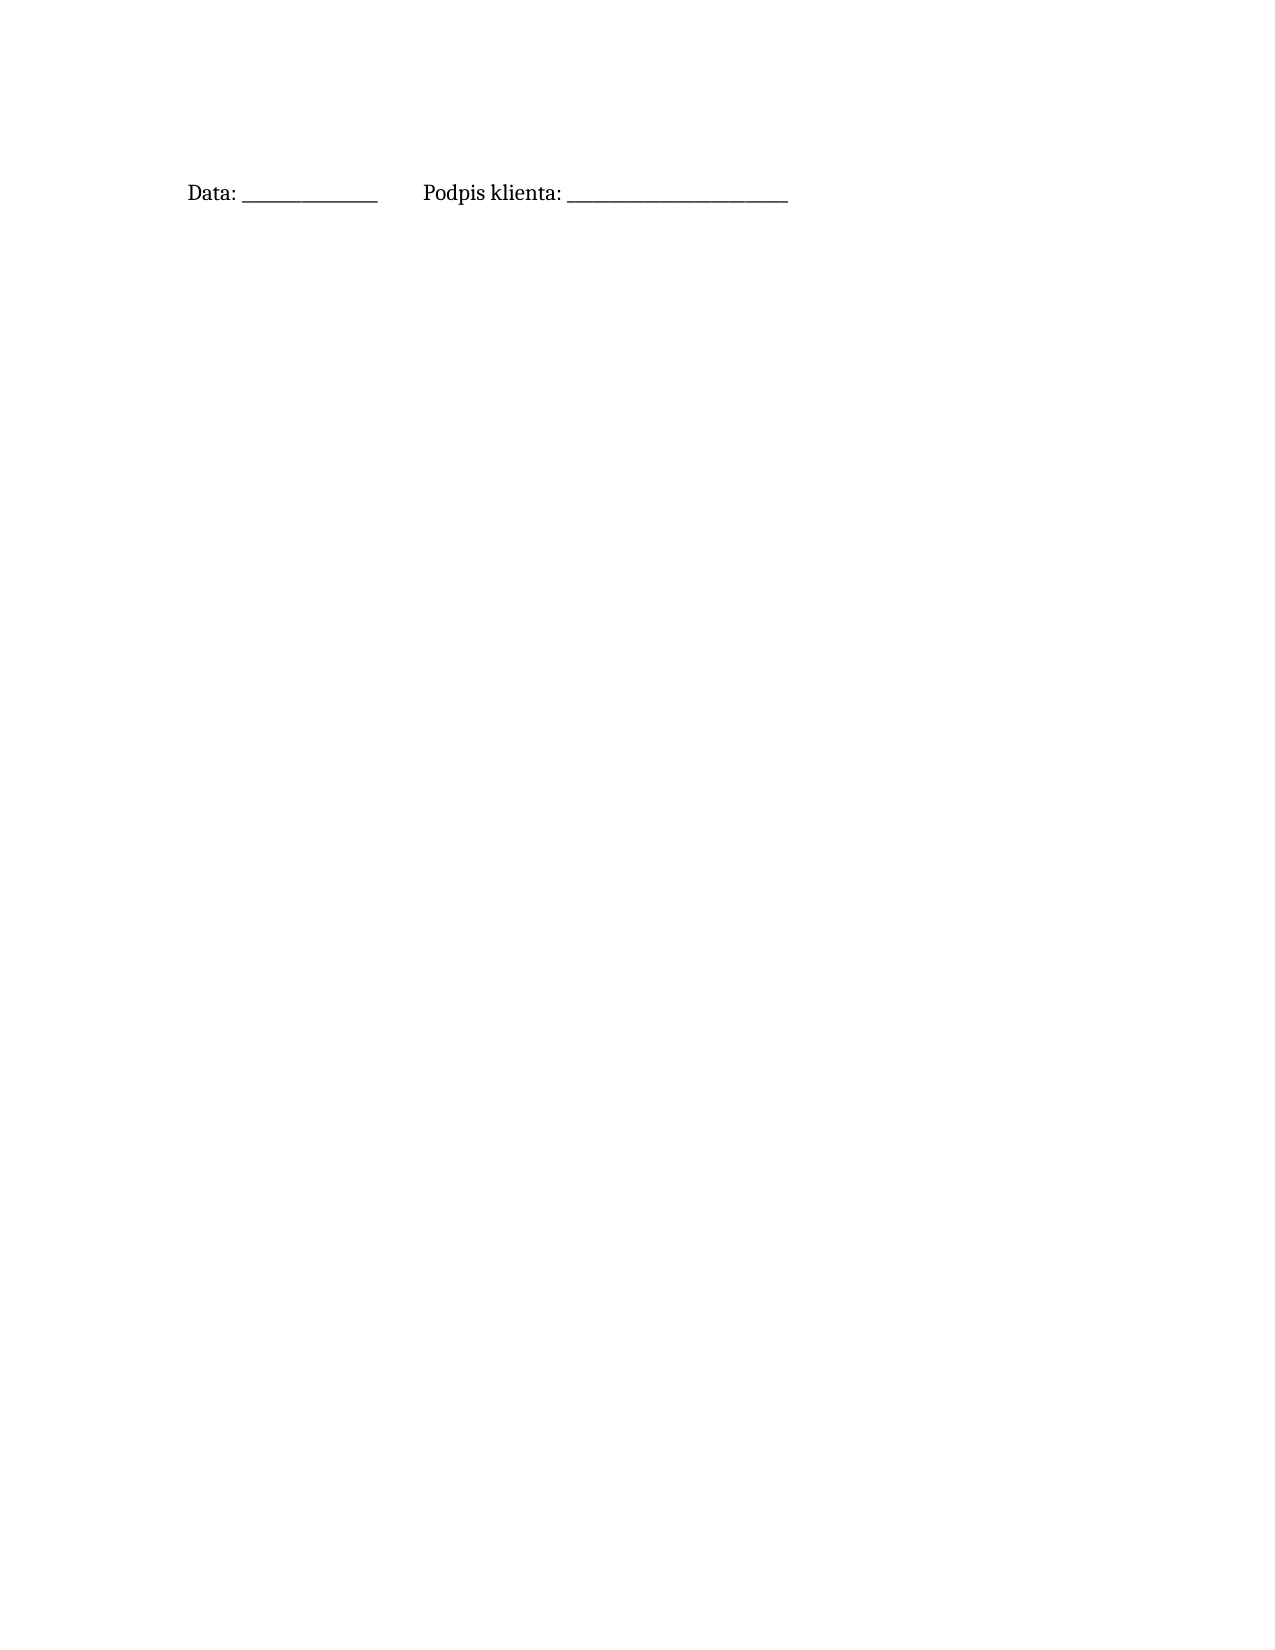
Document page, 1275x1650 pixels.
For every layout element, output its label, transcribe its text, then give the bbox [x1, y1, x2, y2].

text Data: ________________ Podpis klienta: __________________________ [187, 150, 1087, 207]
